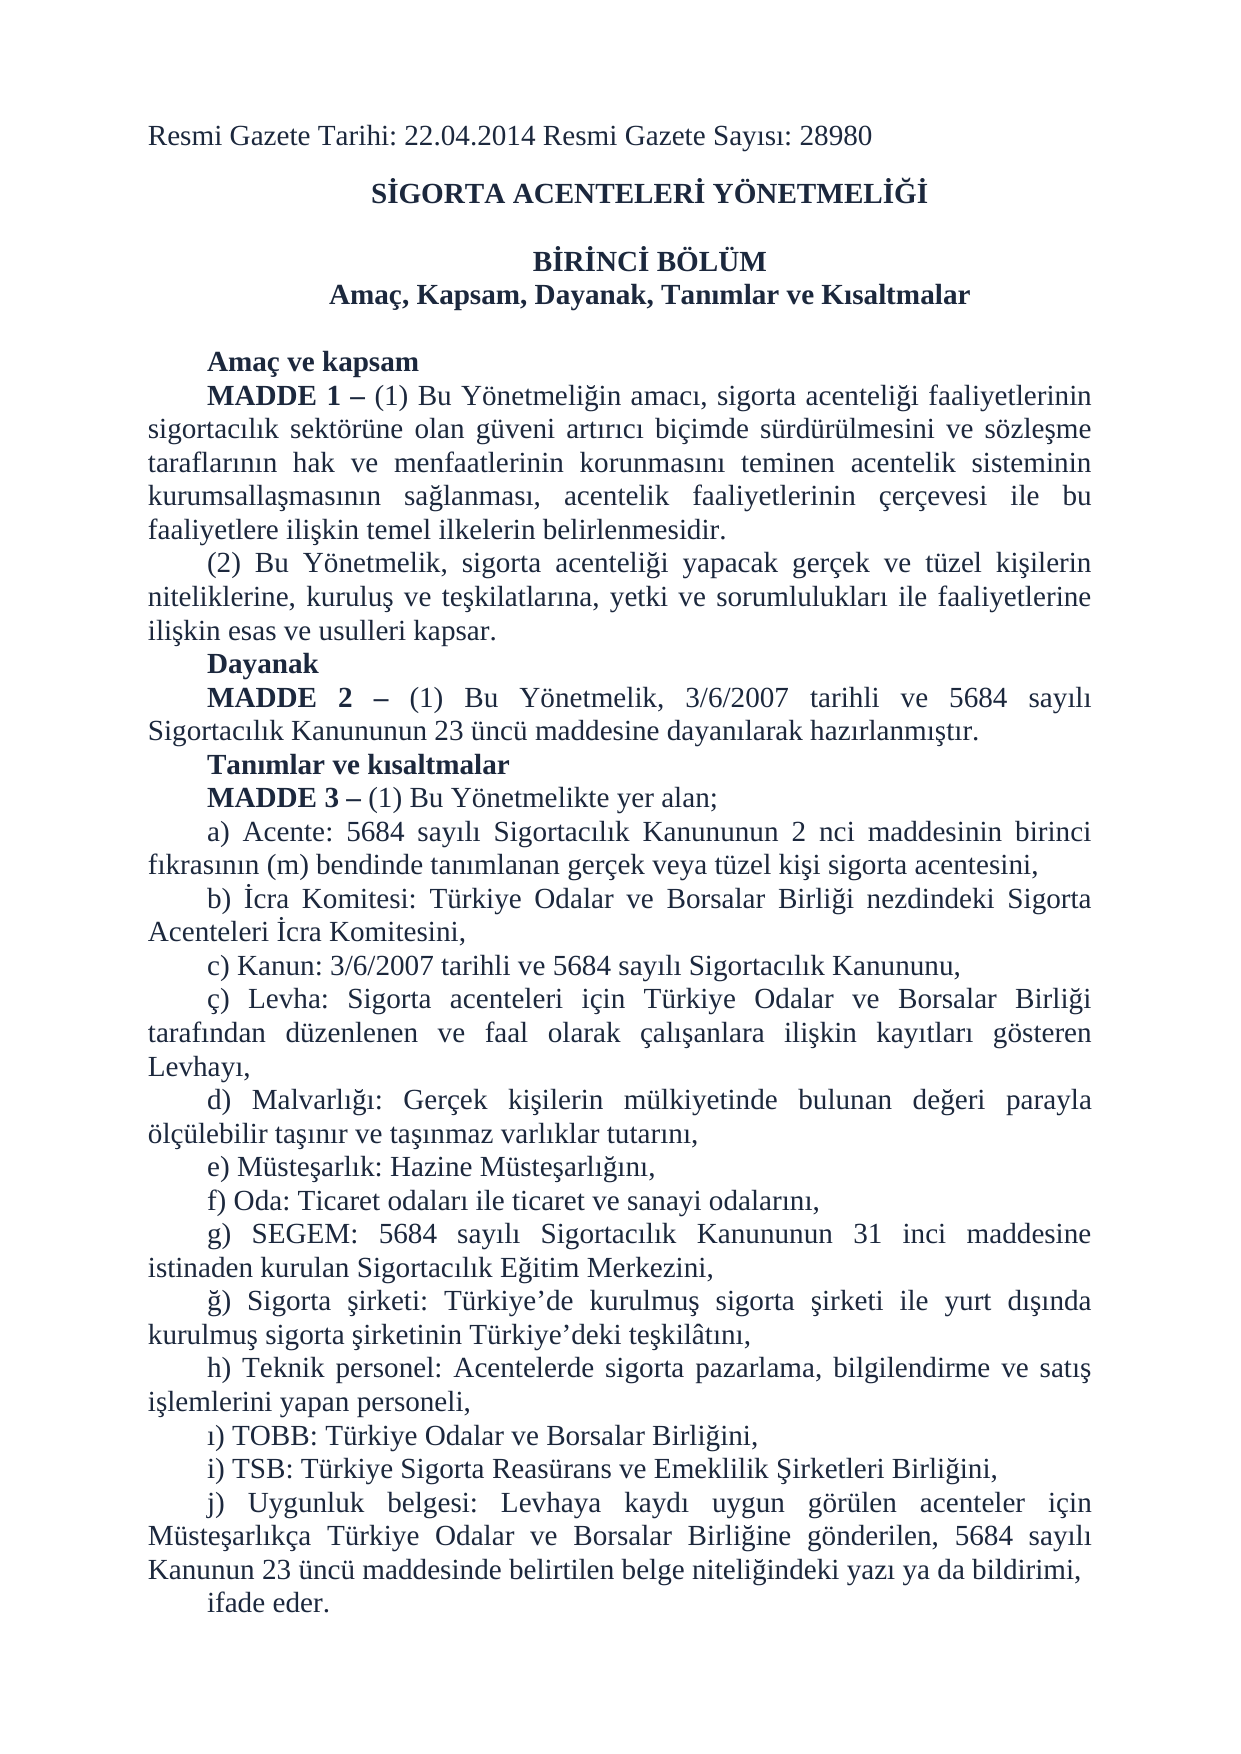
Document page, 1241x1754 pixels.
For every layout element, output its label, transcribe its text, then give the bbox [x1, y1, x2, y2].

text j) Uygunluk belgesi: Levhaya kaydı uygun görülen acenteler için Müsteşarlıkça Türkiye Odalar ve Borsalar Birliğine gönderilen, 5684 sayılı Kanunun 23 üncü maddesinde belirtilen belge niteliğindeki yazı ya da bildirimi, [148, 1485, 1092, 1585]
text (2) Bu Yönetmelik, sigorta acenteliği yapacak gerçek ve tüzel kişilerin niteliklerine, kuruluş ve teşkilatlarına, yetki ve sorumlulukları ile faaliyetlerine ilişkin esas ve usulleri kapsar. [148, 546, 1092, 646]
text c) Kanun: 3/6/2007 tarihli ve 5684 sayılı Sigortacılık Kanununu, [148, 948, 1092, 982]
text ifade eder. [148, 1585, 1092, 1619]
text Amaç ve kapsam [148, 344, 1092, 378]
text Resmi Gazete Tarihi: 22.04.2014 Resmi Gazete Sayısı: 28980 [148, 118, 1092, 152]
text ı) TOBB: Türkiye Odalar ve Borsalar Birliğini, [148, 1418, 1092, 1451]
text Dayanak [148, 646, 1092, 680]
text g) SEGEM: 5684 sayılı Sigortacılık Kanununun 31 inci maddesine istinaden kurulan Sigortacılık Eğitim Merkezini, [148, 1216, 1092, 1283]
text BİRİNCİ BÖLÜM [148, 244, 1092, 277]
text f) Oda: Ticaret odaları ile ticaret ve sanayi odalarını, [148, 1183, 1092, 1216]
text d) Malvarlığı: Gerçek kişilerin mülkiyetinde bulunan değeri parayla ölçülebilir taşınır ve taşınmaz varlıklar tutarını, [148, 1082, 1092, 1149]
text Tanımlar ve kısaltmalar [148, 747, 1092, 780]
text SİGORTA ACENTELERİ YÖNETMELİĞİ [148, 177, 1092, 210]
text ç) Levha: Sigorta acenteleri için Türkiye Odalar ve Borsalar Birliği tarafından düzenlenen ve faal olarak çalışanlara ilişkin kayıtları gösteren Levhayı, [148, 982, 1092, 1082]
text i) TSB: Türkiye Sigorta Reasürans ve Emeklilik Şirketleri Birliğini, [148, 1451, 1092, 1485]
text MADDE 3 – (1) Bu Yönetmelikte yer alan; [148, 780, 1092, 814]
text a) Acente: 5684 sayılı Sigortacılık Kanununun 2 nci maddesinin birinci fıkrasının (m) bendinde tanımlanan gerçek veya tüzel kişi sigorta acentesini, [148, 814, 1092, 881]
text Amaç, Kapsam, Dayanak, Tanımlar ve Kısaltmalar [148, 277, 1092, 311]
text h) Teknik personel: Acentelerde sigorta pazarlama, bilgilendirme ve satış işlemlerini yapan personeli, [148, 1351, 1092, 1418]
text e) Müsteşarlık: Hazine Müsteşarlığını, [148, 1149, 1092, 1183]
text ğ) Sigorta şirketi: Türkiye’de kurulmuş sigorta şirketi ile yurt dışında kurulmuş sigorta şirketinin Türkiye’deki teşkilâtını, [148, 1283, 1092, 1351]
text b) İcra Komitesi: Türkiye Odalar ve Borsalar Birliği nezdindeki Sigorta Acenteleri İcra Komitesini, [148, 881, 1092, 948]
text MADDE 1 – (1) Bu Yönetmeliğin amacı, sigorta acenteliği faaliyetlerinin sigortacılık sektörüne olan güveni artırıcı biçimde sürdürülmesini ve sözleşme taraflarının hak ve menfaatlerinin korunmasını teminen acentelik sisteminin kurumsallaşmasının sağlanması, acentelik faaliyetlerinin çerçevesi ile bu faaliyetlere ilişkin temel ilkelerin belirlenmesidir. [148, 378, 1092, 546]
text MADDE 2 – (1) Bu Yönetmelik, 3/6/2007 tarihli ve 5684 sayılı Sigortacılık Kanununun 23 üncü maddesine dayanılarak hazırlanmıştır. [148, 680, 1092, 747]
